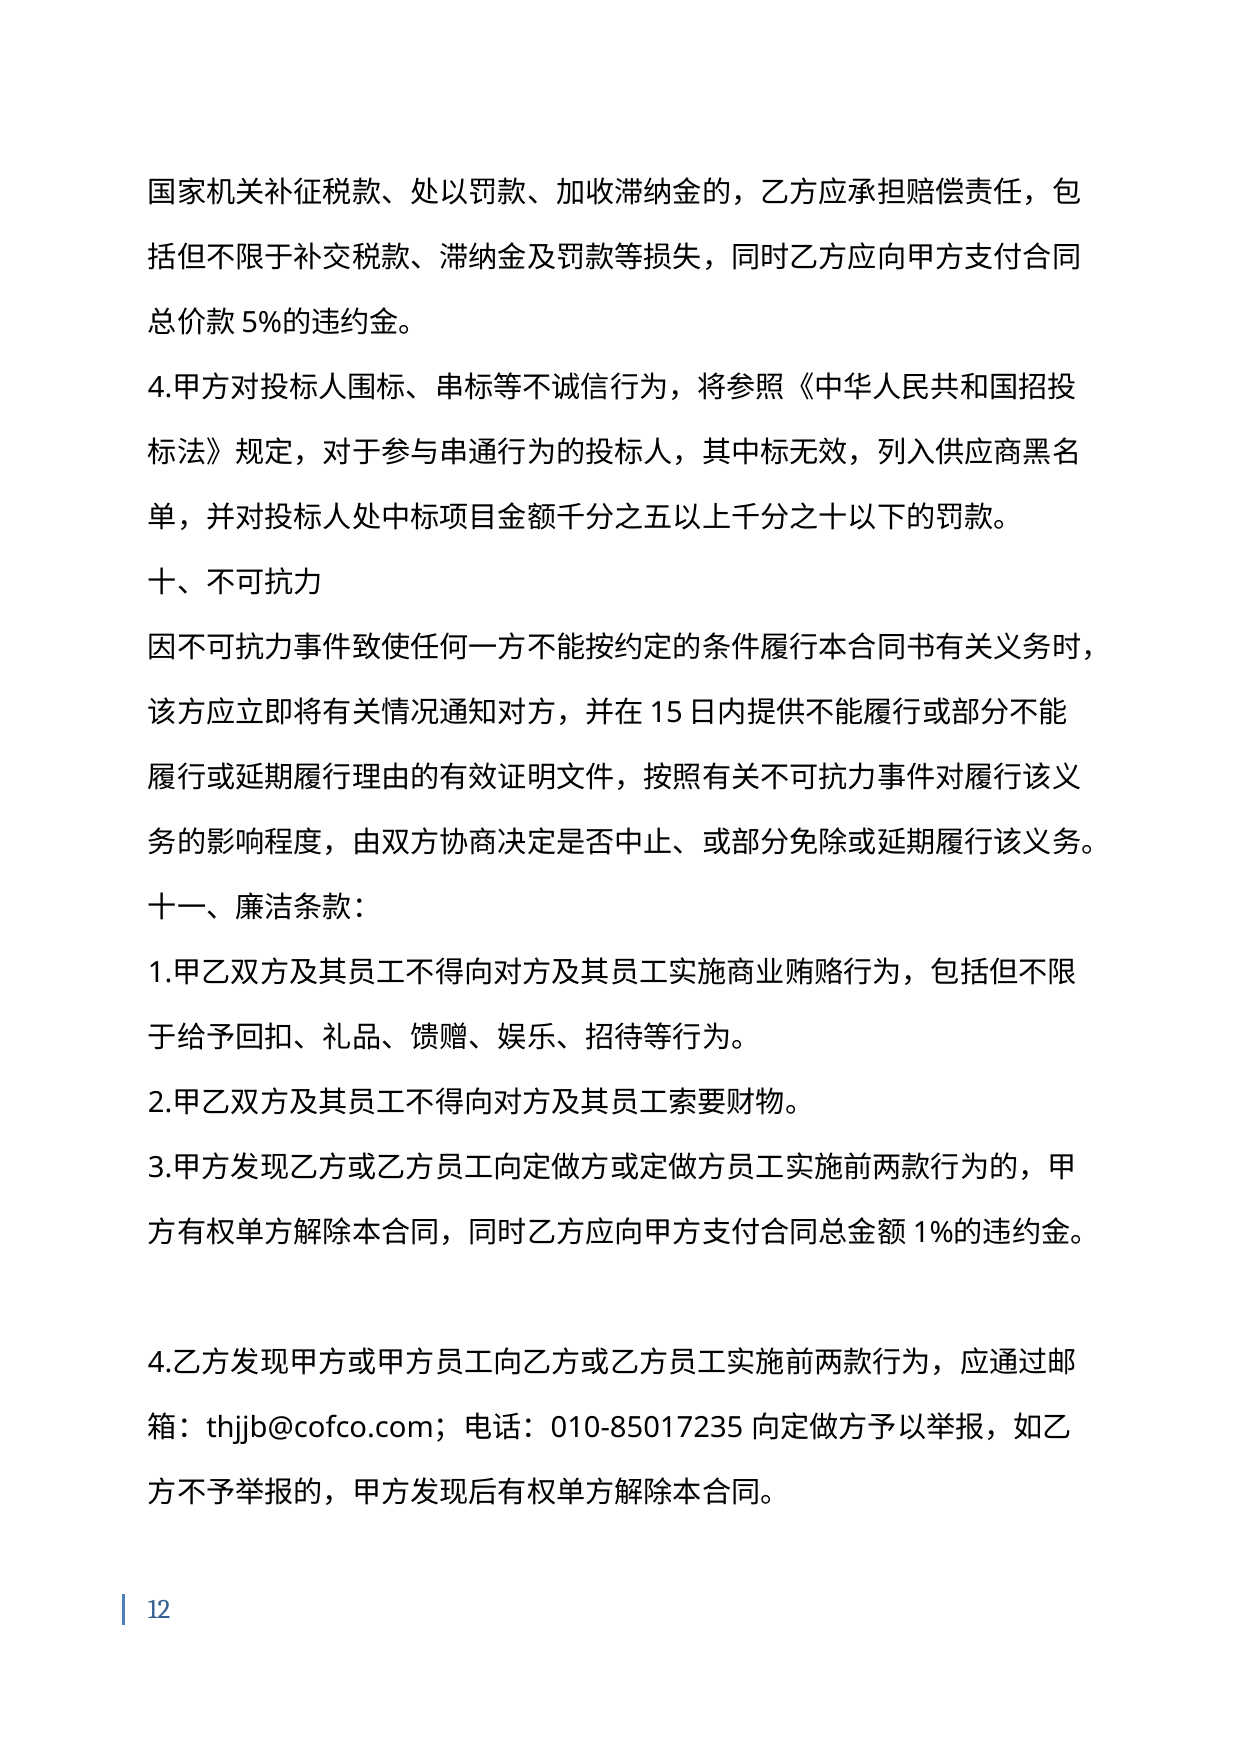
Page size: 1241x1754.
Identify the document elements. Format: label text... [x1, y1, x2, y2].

text 十一、廉洁条款： [148, 872, 1092, 937]
text 4.甲方对投标人围标、串标等不诚信行为，将参照《中华人民共和国招投标法》规定，对于参与串通行为的投标人，其中标无效，列入供应商黑名单，并对投标人处中标项目金额千分之五以上千分之十以下的罚款。 [148, 352, 1092, 547]
text 十、不可抗力 [148, 547, 1092, 612]
text 因不可抗力事件致使任何一方不能按约定的条件履行本合同书有关义务时，该方应立即将有关情况通知对方，并在15日内提供不能履行或部分不能履行或延期履行理由的有效证明文件，按照有关不可抗力事件对履行该义务的影响程度，由双方协商决定是否中止、或部分免除或延期履行该义务。 [148, 612, 1092, 872]
text 1.甲乙双方及其员工不得向对方及其员工实施商业贿赂行为，包括但不限于给予回扣、礼品、馈赠、娱乐、招待等行为。 [148, 937, 1092, 1067]
text 4.乙方发现甲方或甲方员工向乙方或乙方员工实施前两款行为，应通过邮箱：thjjb@cofco.com；电话：010-85017235 向定做方予以举报，如乙方不予举报的，甲方发现后有权单方解除本合同。 [148, 1327, 1092, 1522]
text 3.甲方发现乙方或乙方员工向定做方或定做方员工实施前两款行为的，甲方有权单方解除本合同，同时乙方应向甲方支付合同总金额 1%的违约金。 [148, 1132, 1092, 1327]
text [148, 157, 1092, 352]
text 2.甲乙双方及其员工不得向对方及其员工索要财物。 [148, 1067, 1092, 1132]
